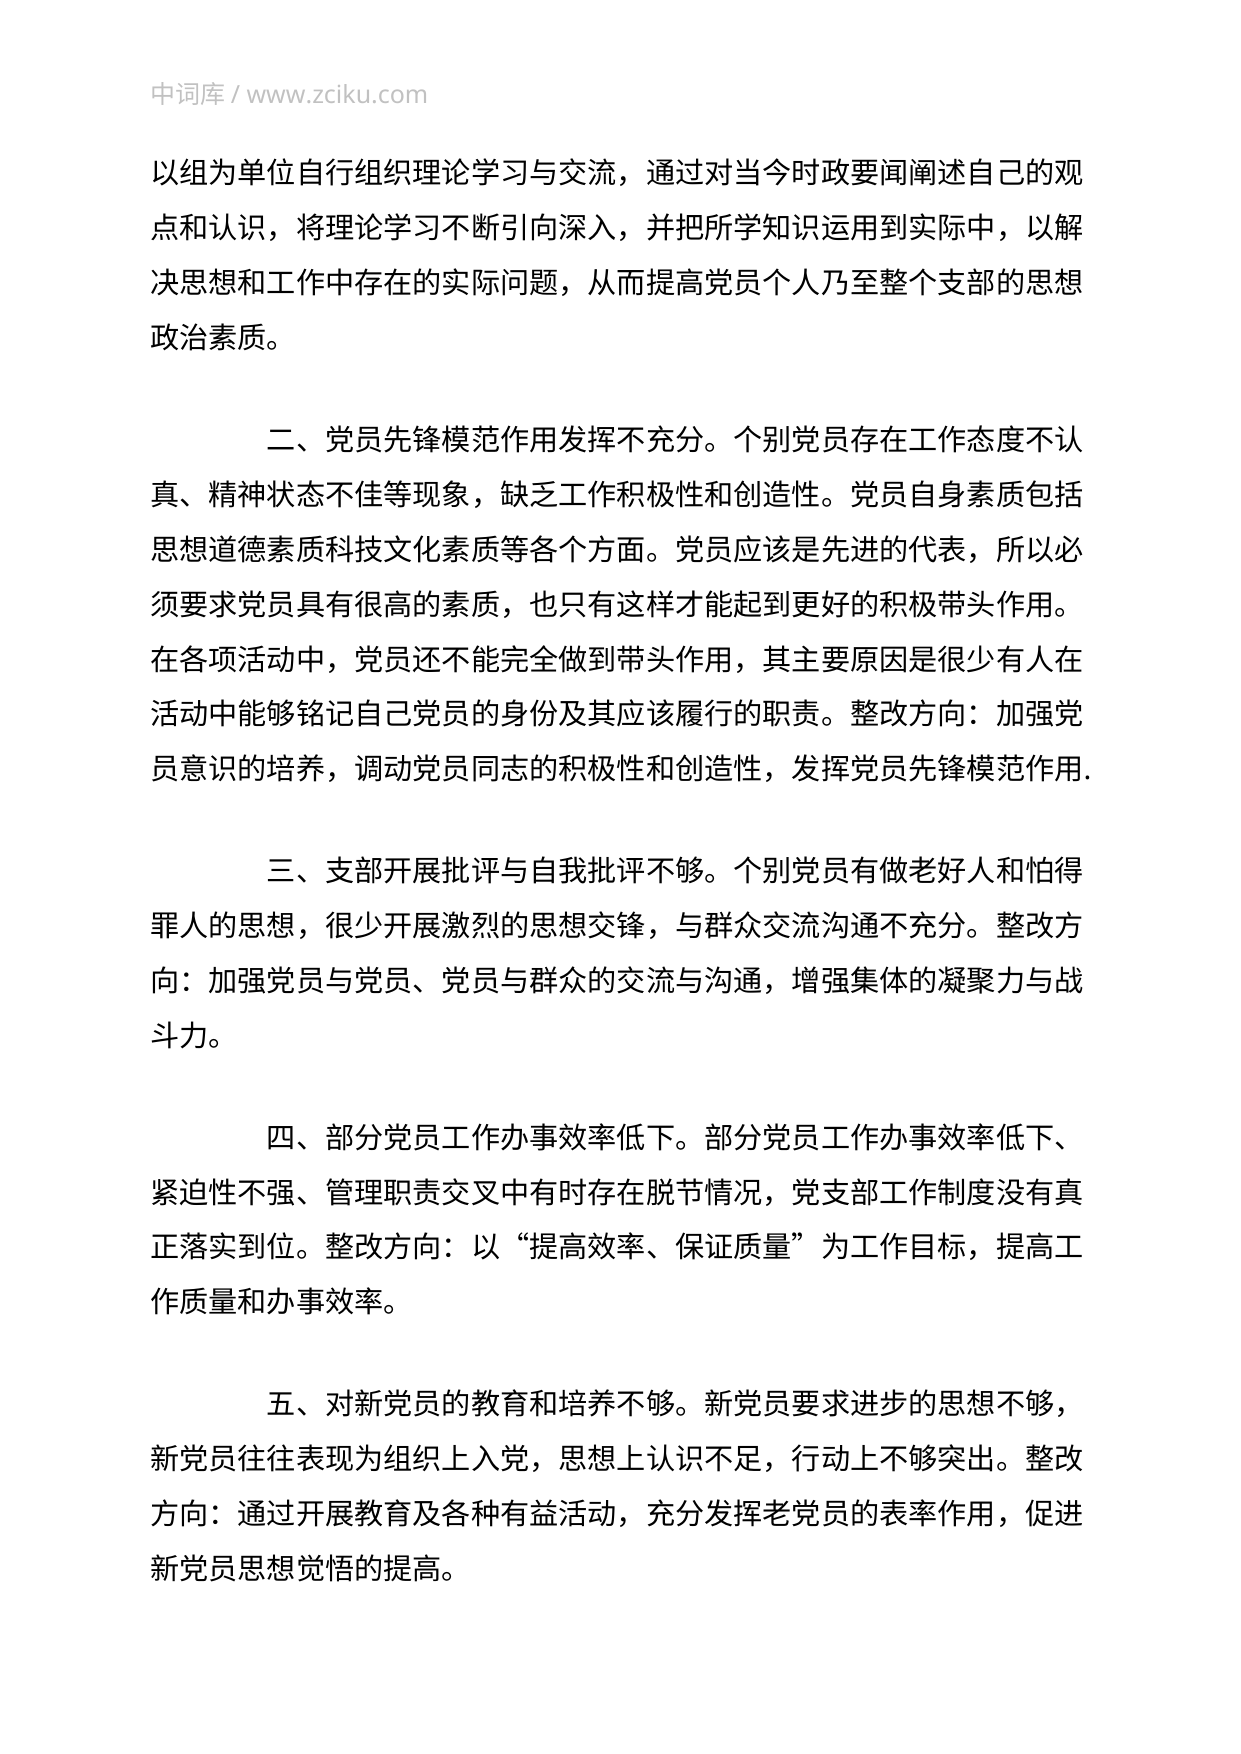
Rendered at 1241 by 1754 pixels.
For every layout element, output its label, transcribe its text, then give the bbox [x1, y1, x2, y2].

text 五、对新党员的教育和培养不够。新党员要求进步的思想不够，新党员往往表现为组织上入党，思想上认识不足，行动上不够突出。整改方向：通过开展教育及各种有益活动，充分发挥老党员的表率作用，促进新党员思想觉悟的提高。 [150, 1381, 1090, 1588]
text 四、部分党员工作办事效率低下。部分党员工作办事效率低下、紧迫性不强、管理职责交叉中有时存在脱节情况，党支部工作制度没有真正落实到位。整改方向：以“提高效率、保证质量”为工作目标，提高工作质量和办事效率。 [150, 1114, 1090, 1321]
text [150, 150, 1090, 357]
text 三、支部开展批评与自我批评不够。个别党员有做老好人和怕得罪人的思想，很少开展激烈的思想交锋，与群众交流沟通不充分。整改方向：加强党员与党员、党员与群众的交流与沟通，增强集体的凝聚力与战斗力。 [150, 848, 1090, 1055]
text 二、党员先锋模范作用发挥不充分。个别党员存在工作态度不认真、精神状态不佳等现象，缺乏工作积极性和创造性。党员自身素质包括思想道德素质科技文化素质等各个方面。党员应该是先进的代表，所以必须要求党员具有很高的素质，也只有这样才能起到更好的积极带头作用。在各项活动中，党员还不能完全做到带头作用，其主要原因是很少有人在活动中能够铭记自己党员的身份及其应该履行的职责。整改方向：加强党员意识的培养，调动党员同志的积极性和创造性，发挥党员先锋模范作用. [150, 416, 1090, 788]
